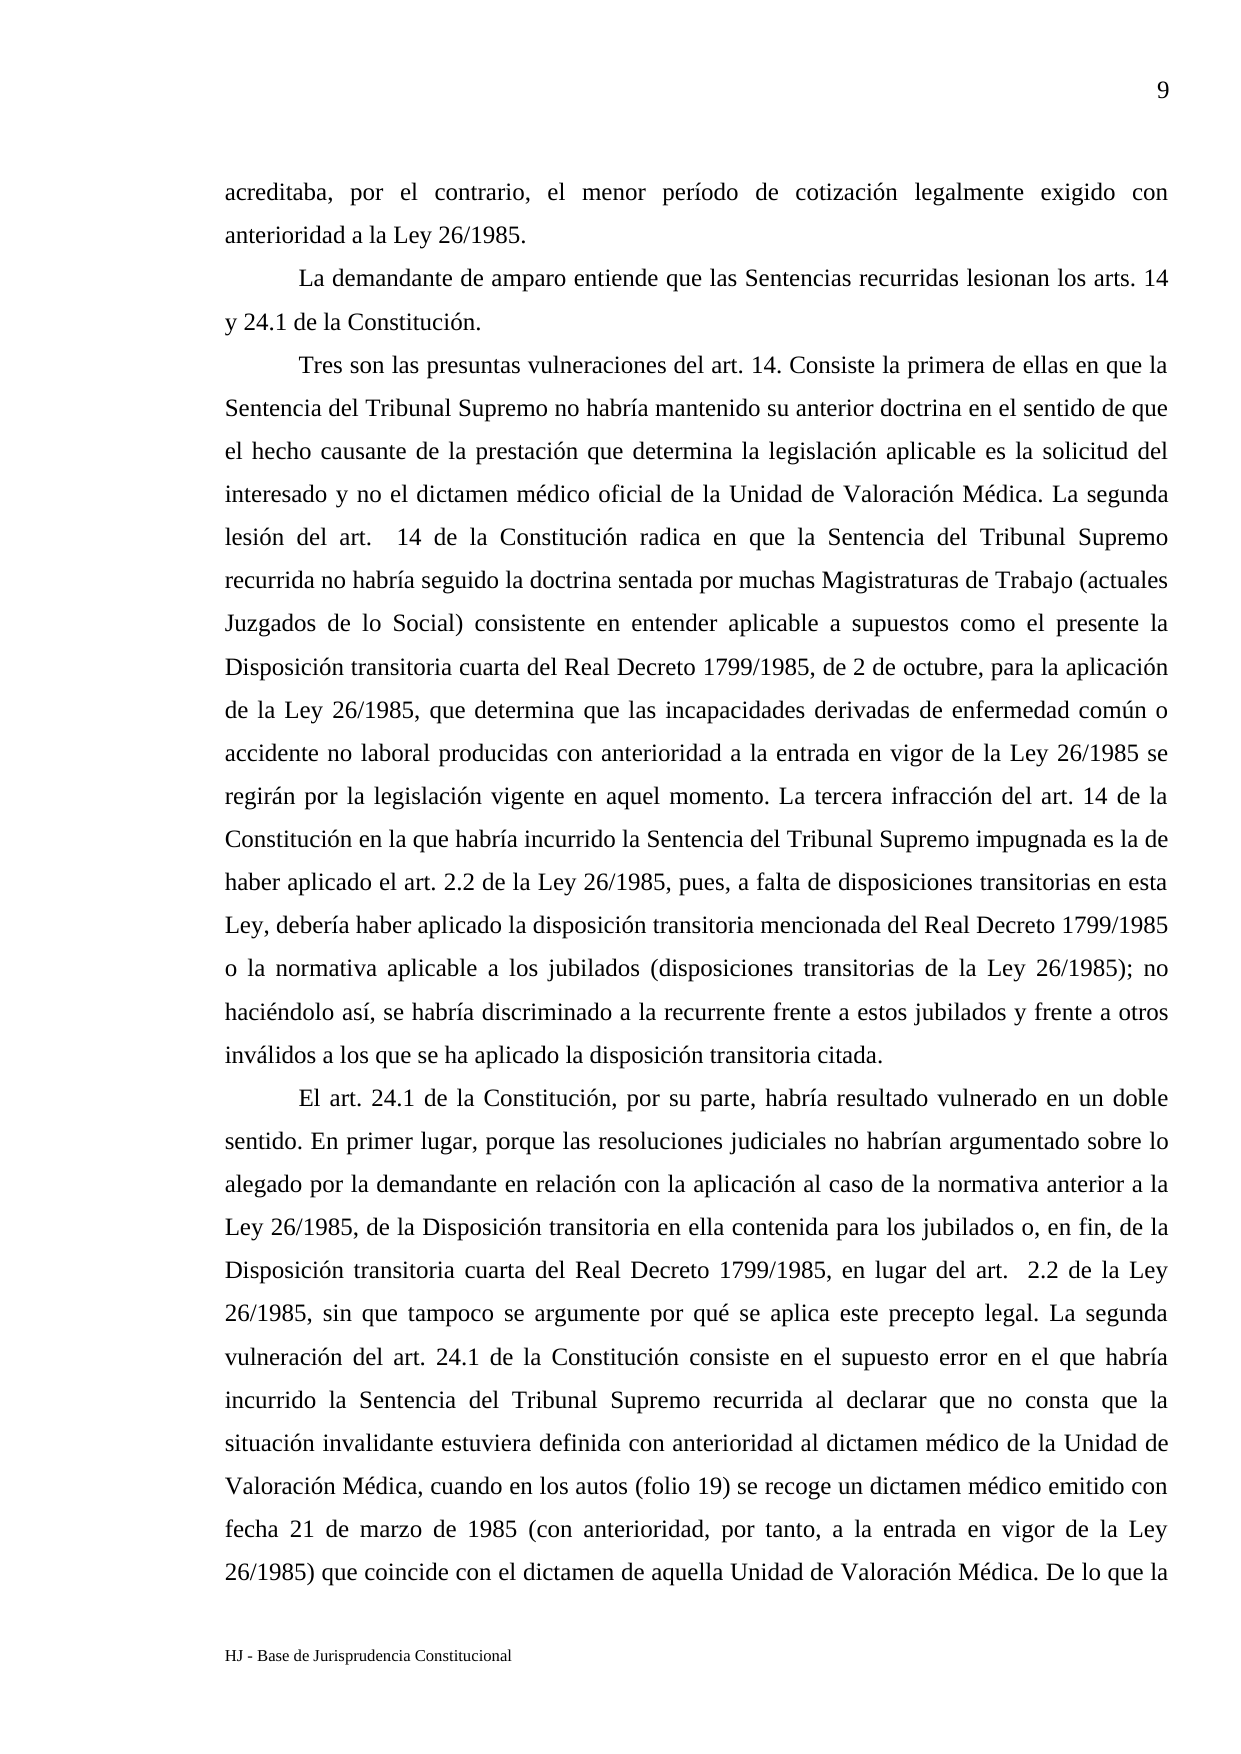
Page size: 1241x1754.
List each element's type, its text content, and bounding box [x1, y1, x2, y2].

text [224, 177, 1169, 249]
text La demandante de amparo entiende que las Sentencias recurridas lesionan los arts. 14 y 24.1 de la Constitución. [224, 263, 1169, 335]
text Tres son las presuntas vulneraciones del art. 14. Consiste la primera de ellas en que la Sentencia del Tribunal Supremo no habría mantenido su anterior doctrina en el sentido de que el hecho causante de la prestación que determina la legislación aplicable es la solicitud del interesado y no el dictamen médico oficial de la Unidad de Valoración Médica. La segunda lesión del art. 14 de la Constitución radica en que la Sentencia del Tribunal Supremo recurrida no habría seguido la doctrina sentada por muchas Magistraturas de Trabajo (actuales Juzgados de lo Social) consistente en entender aplicable a supuestos como el presente la Disposición transitoria cuarta del Real Decreto 1799/1985, de 2 de octubre, para la aplicación de la Ley 26/1985, que determina que las incapacidades derivadas de enfermedad común o accidente no laboral producidas con anterioridad a la entrada en vigor de la Ley 26/1985 se regirán por la legislación vigente en aquel momento. La tercera infracción del art. 14 de la Constitución en la que habría incurrido la Sentencia del Tribunal Supremo impugnada es la de haber aplicado el art. 2.2 de la Ley 26/1985, pues, a falta de disposiciones transitorias en esta Ley, debería haber aplicado la disposición transitoria mencionada del Real Decreto 1799/1985 o la normativa aplicable a los jubilados (disposiciones transitorias de la Ley 26/1985); no haciéndolo así, se habría discriminado a la recurrente frente a estos jubilados y frente a otros inválidos a los que se ha aplicado la disposición transitoria citada. [224, 350, 1169, 1068]
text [224, 1083, 1169, 1586]
